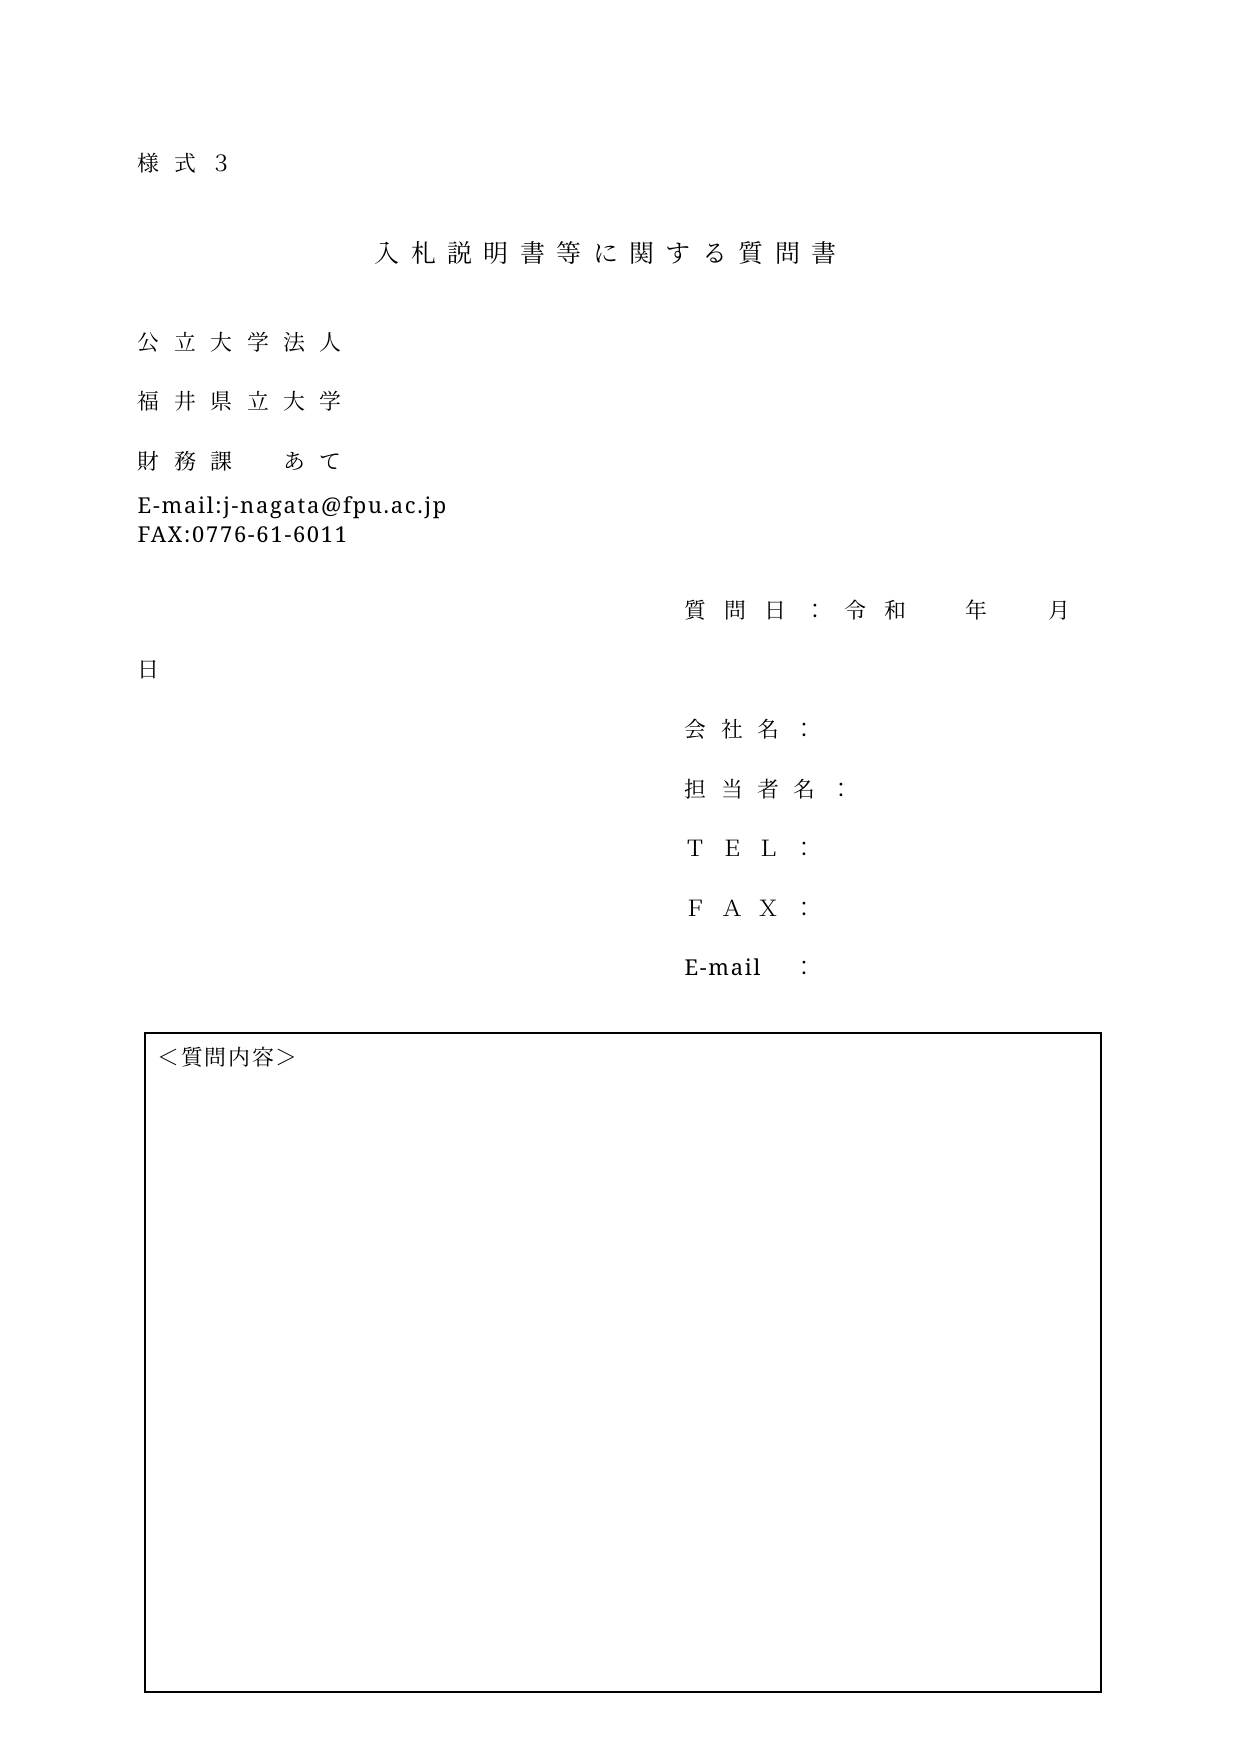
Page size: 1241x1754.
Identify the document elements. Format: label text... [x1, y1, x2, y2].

text 質問日：令和 年 月 日 [137, 579, 1085, 698]
text FAX:0776-61-6011 [137, 519, 1085, 549]
text E-mail:j-nagata@fpu.ac.jp [137, 490, 1085, 519]
text E-mail： [137, 937, 1085, 996]
text ＦＡＸ： [137, 877, 1085, 937]
text 公立大学法人 [137, 311, 1085, 371]
text 入札説明書等に関する質問書 [137, 222, 1085, 281]
text ＴＥＬ： [137, 817, 1085, 877]
text 財務課 あて [137, 430, 1085, 490]
text 様式３ [137, 132, 1085, 192]
text 担当者名： [137, 758, 1085, 817]
text 会社名： [137, 698, 1085, 758]
text 福井県立大学 [137, 371, 1085, 430]
